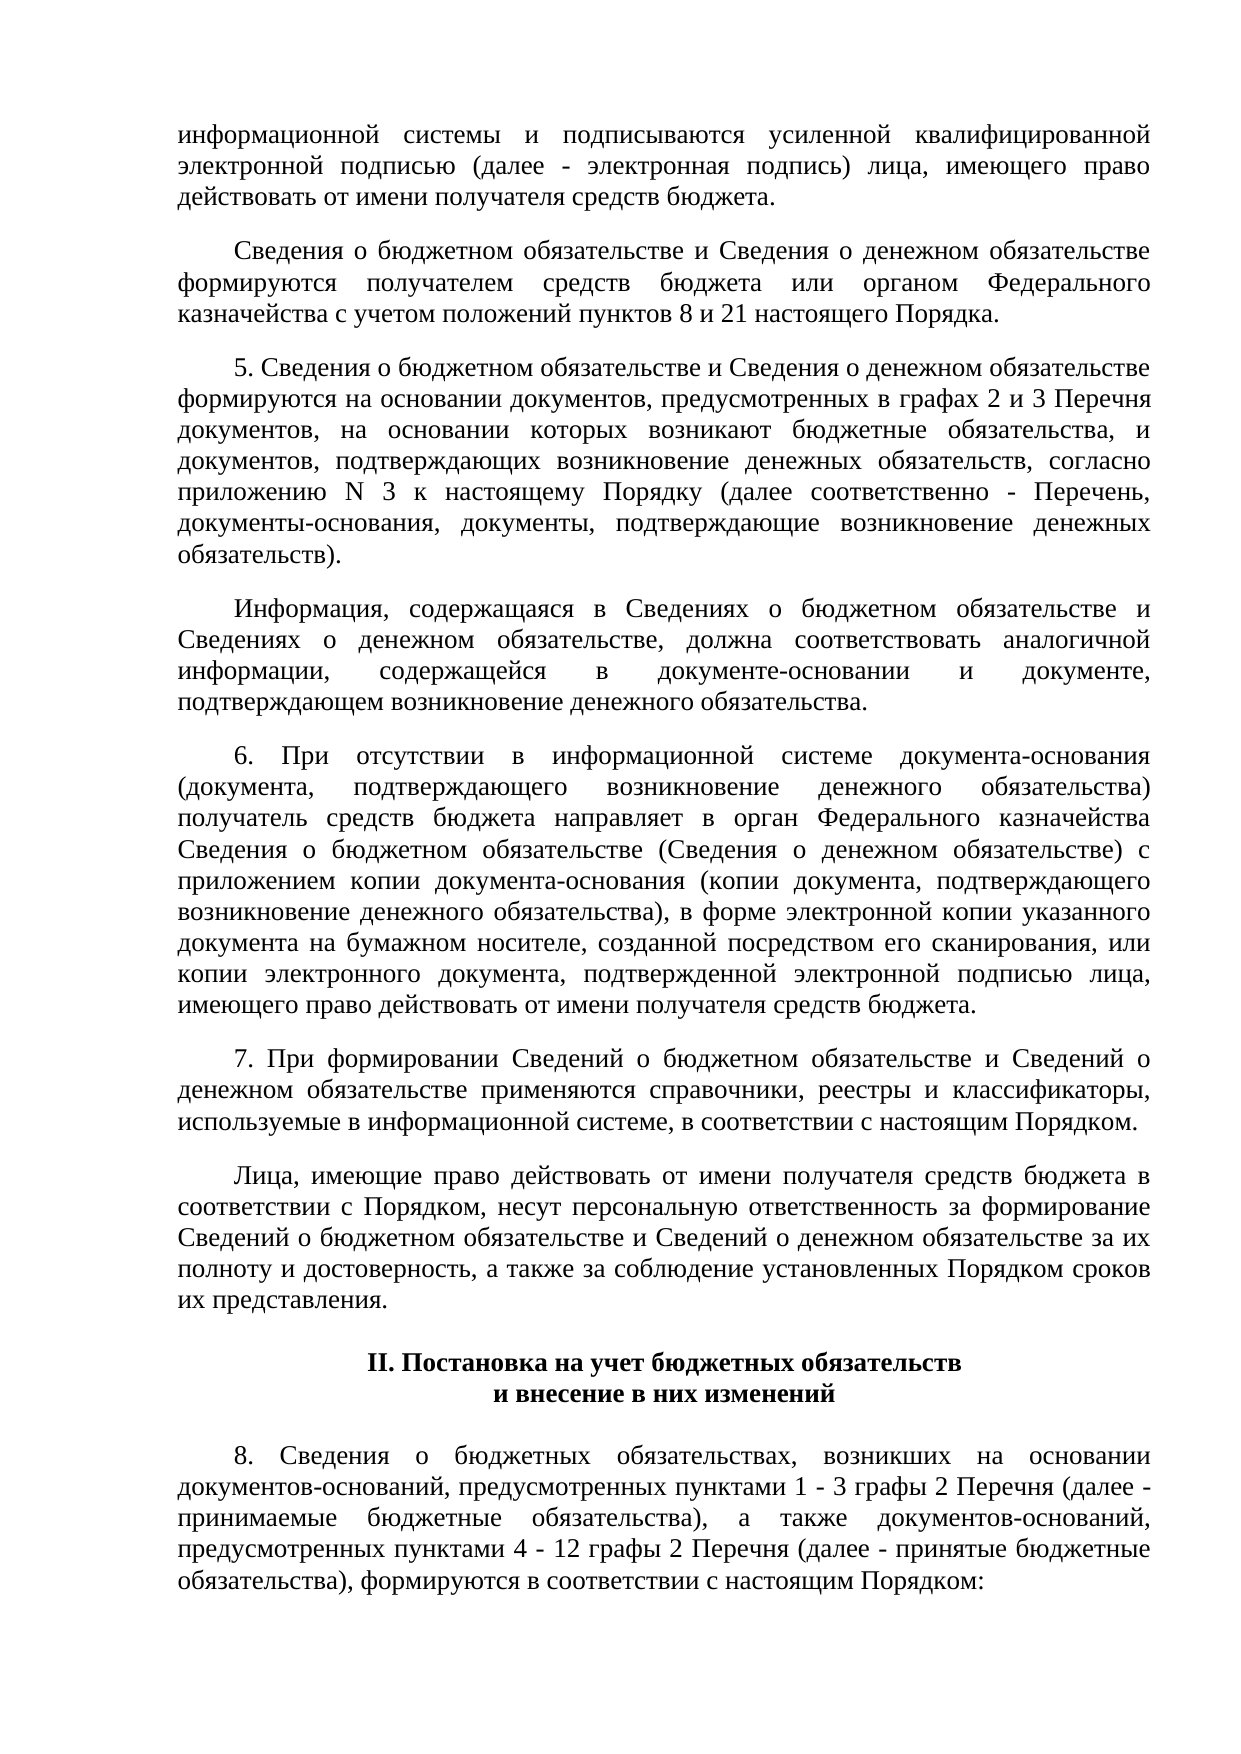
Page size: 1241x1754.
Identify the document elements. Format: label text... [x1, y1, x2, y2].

text Сведения о бюджетном обязательстве и Сведения о денежном обязательстве формируются получателем средств бюджета или органом Федерального казначейства с учетом положений пунктов 8 и 21 настоящего Порядка. [177, 234, 1152, 328]
title и внесение в них изменений [177, 1377, 1152, 1408]
title II. Постановка на учет бюджетных обязательств [177, 1346, 1152, 1377]
text Лица, имеющие право действовать от имени получателя средств бюджета в соответствии с Порядком, несут персональную ответственность за формирование Сведений о бюджетном обязательстве и Сведений о денежном обязательстве за их полноту и достоверность, а также за соблюдение установленных Порядком сроков их представления. [177, 1159, 1152, 1314]
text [177, 118, 1152, 212]
text 5. Сведения о бюджетном обязательстве и Сведения о денежном обязательстве формируются на основании документов, предусмотренных в графах 2 и 3 Перечня документов, на основании которых возникают бюджетные обязательства, и документов, подтверждающих возникновение денежных обязательств, согласно приложению N 3 к настоящему Порядку (далее соответственно - Перечень, документы-основания, документы, подтверждающие возникновение денежных обязательств). [177, 351, 1152, 569]
text 7. При формировании Сведений о бюджетном обязательстве и Сведений о денежном обязательстве применяются справочники, реестры и классификаторы, используемые в информационной системе, в соответствии с настоящим Порядком. [177, 1042, 1152, 1136]
text 6. При отсутствии в информационной системе документа-основания (документа, подтверждающего возникновение денежного обязательства) получатель средств бюджета направляет в орган Федерального казначейства Сведения о бюджетном обязательстве (Сведения о денежном обязательстве) с приложением копии документа-основания (копии документа, подтверждающего возникновение денежного обязательства), в форме электронной копии указанного документа на бумажном носителе, созданной посредством его сканирования, или копии электронного документа, подтвержденной электронной подписью лица, имеющего право действовать от имени получателя средств бюджета. [177, 739, 1152, 1019]
text Информация, содержащаяся в Сведениях о бюджетном обязательстве и Сведениях о денежном обязательстве, должна соответствовать аналогичной информации, содержащейся в документе-основании и документе, подтверждающем возникновение денежного обязательства. [177, 592, 1152, 716]
text 8. Сведения о бюджетных обязательствах, возникших на основании документов-оснований, предусмотренных пунктами 1 - 3 графы 2 Перечня (далее - принимаемые бюджетные обязательства), а также документов-оснований, предусмотренных пунктами 4 - 12 графы 2 Перечня (далее - принятые бюджетные обязательства), формируются в соответствии с настоящим Порядком: [177, 1439, 1152, 1595]
